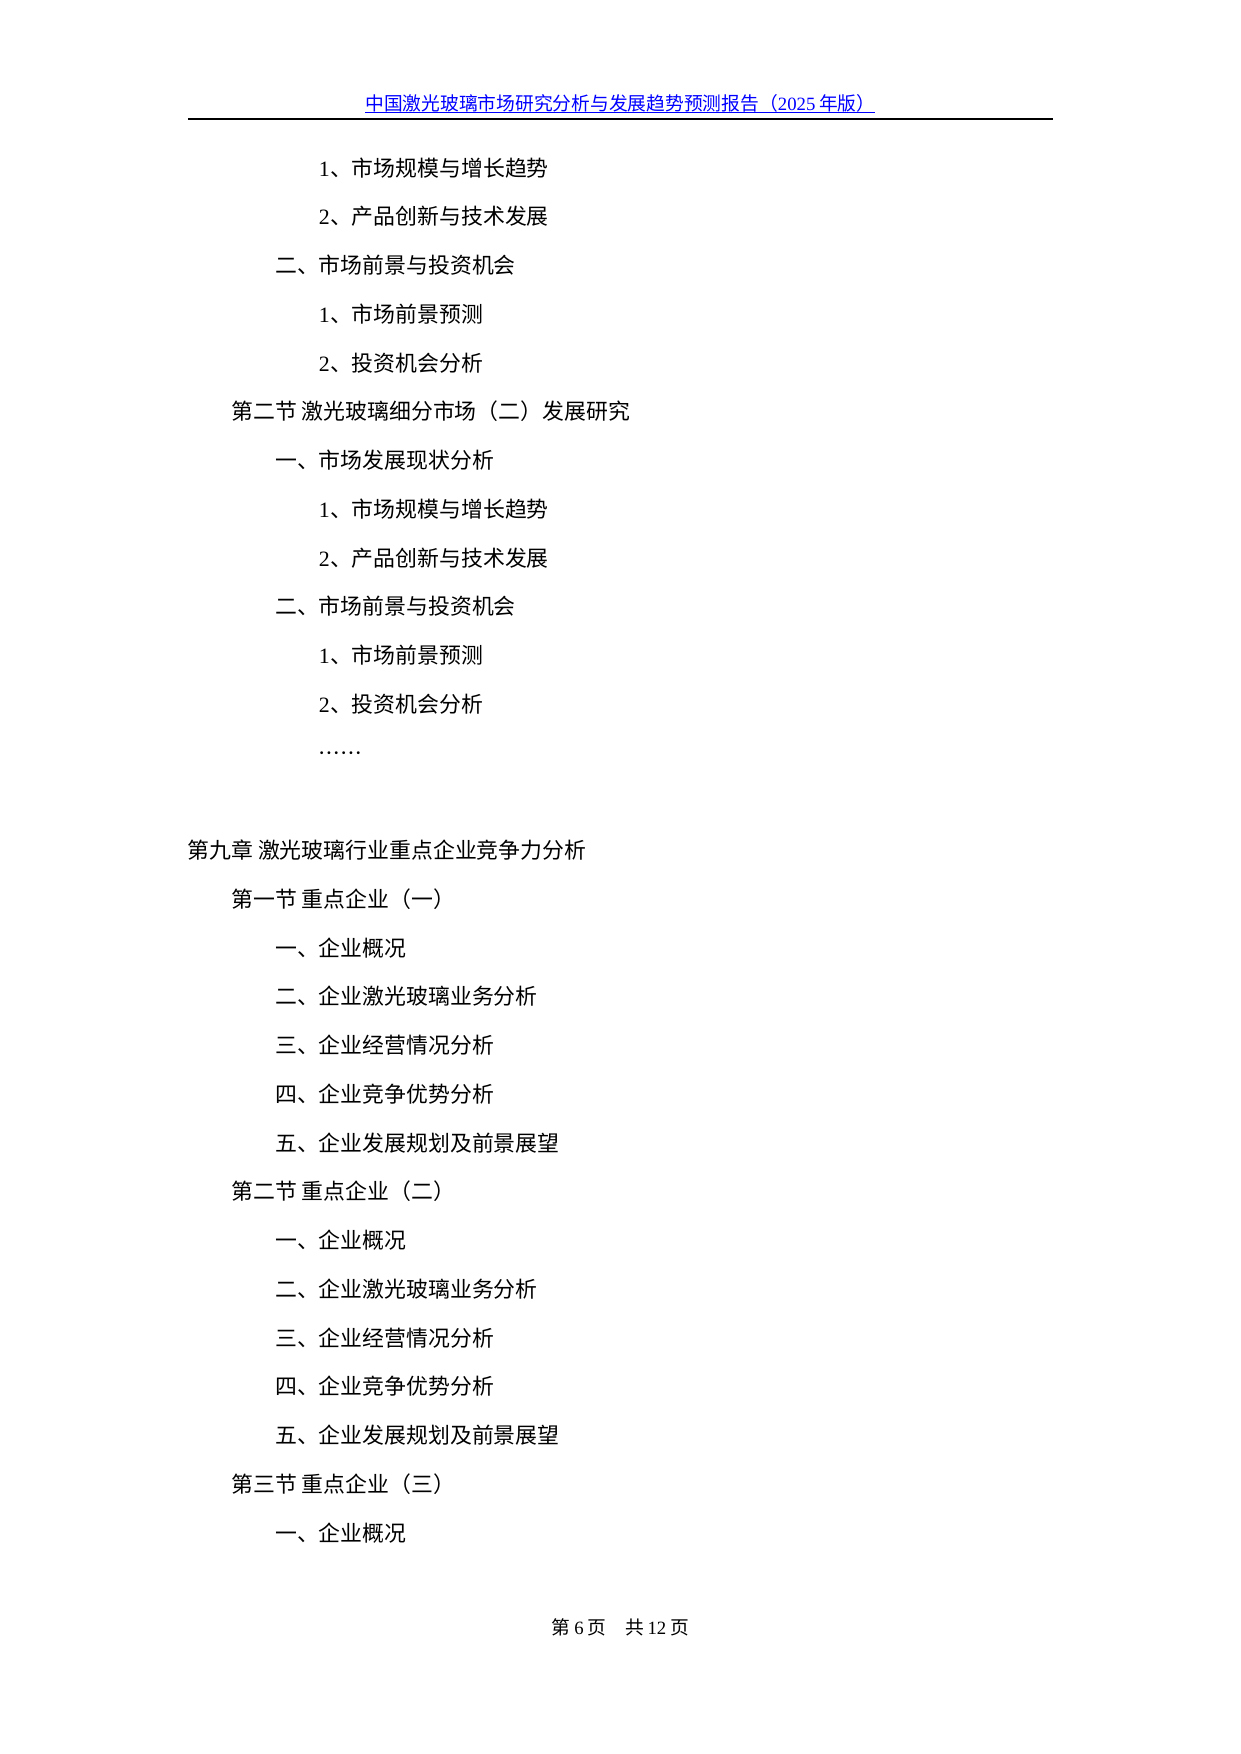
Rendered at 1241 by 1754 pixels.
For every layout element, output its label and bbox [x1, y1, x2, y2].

text [187, 150, 1053, 1548]
